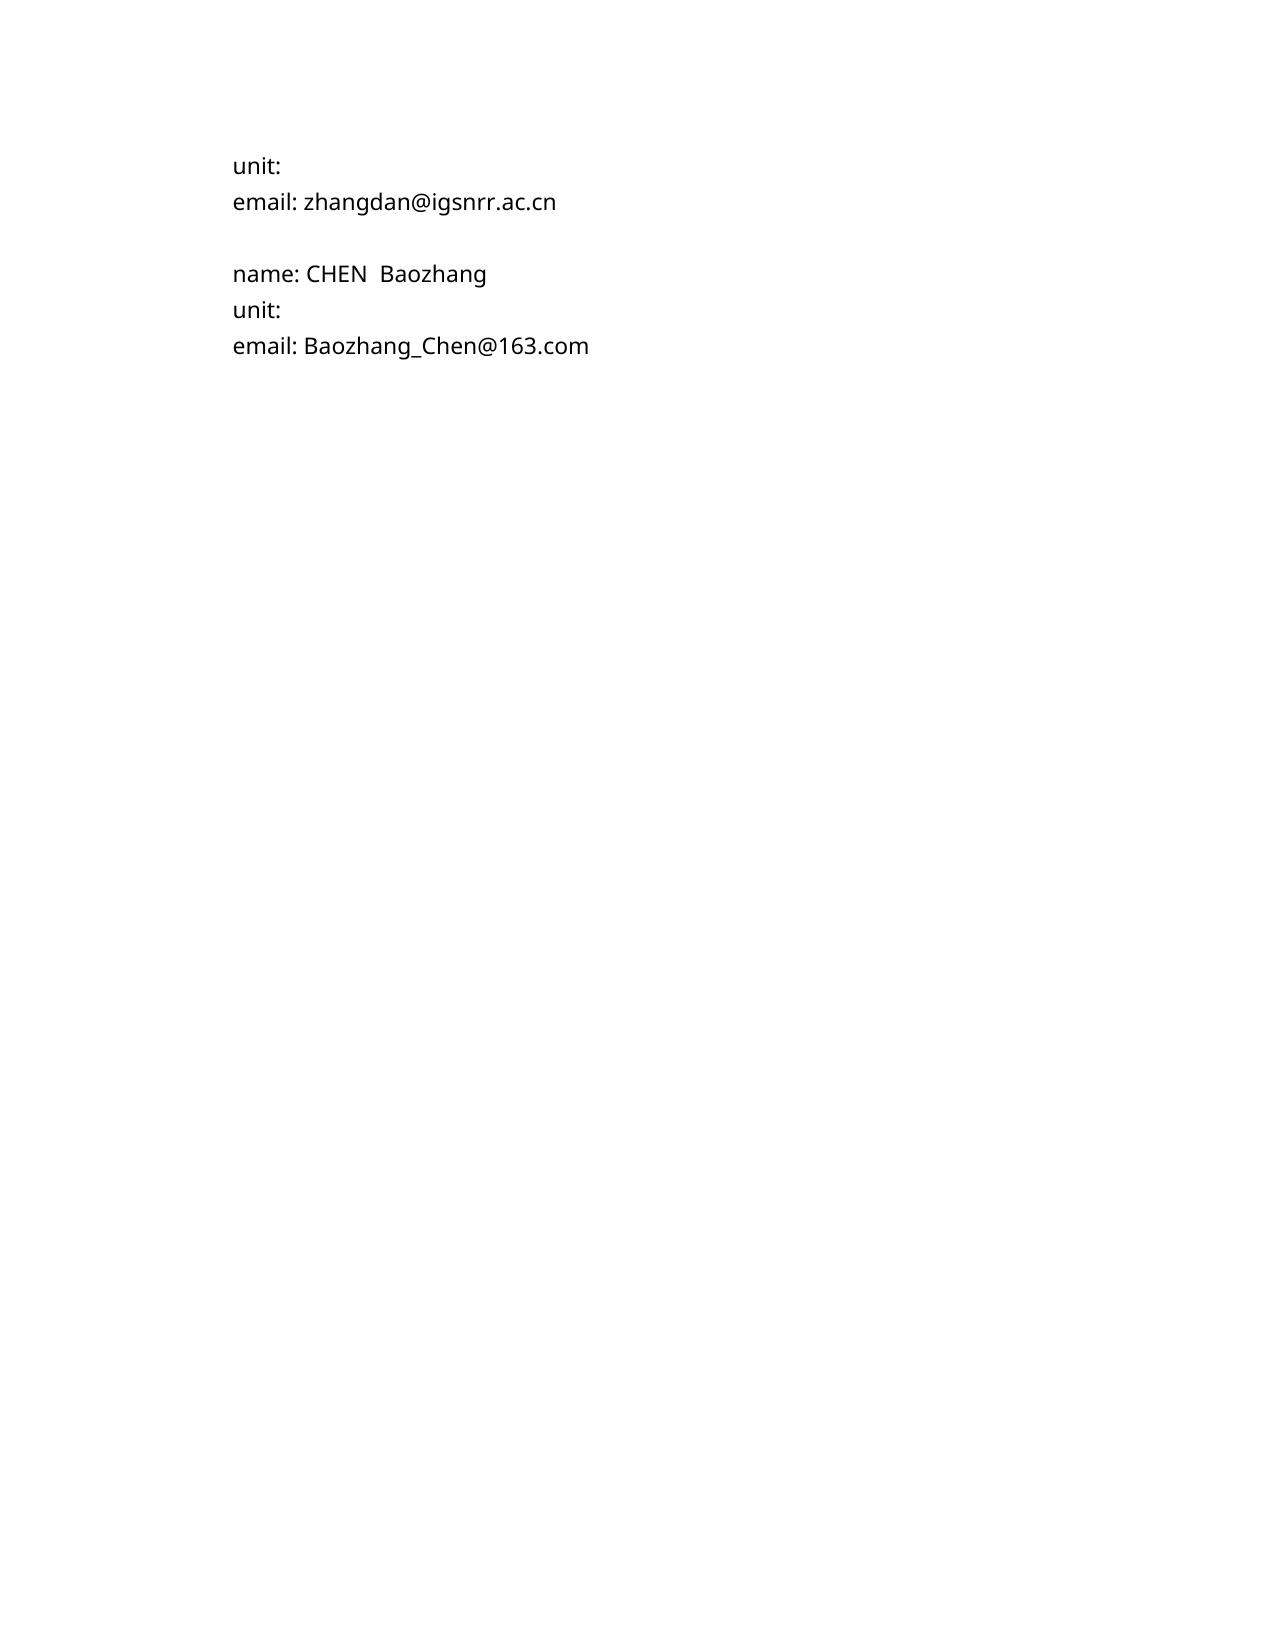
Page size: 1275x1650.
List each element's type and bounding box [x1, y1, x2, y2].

text [232, 150, 1087, 433]
